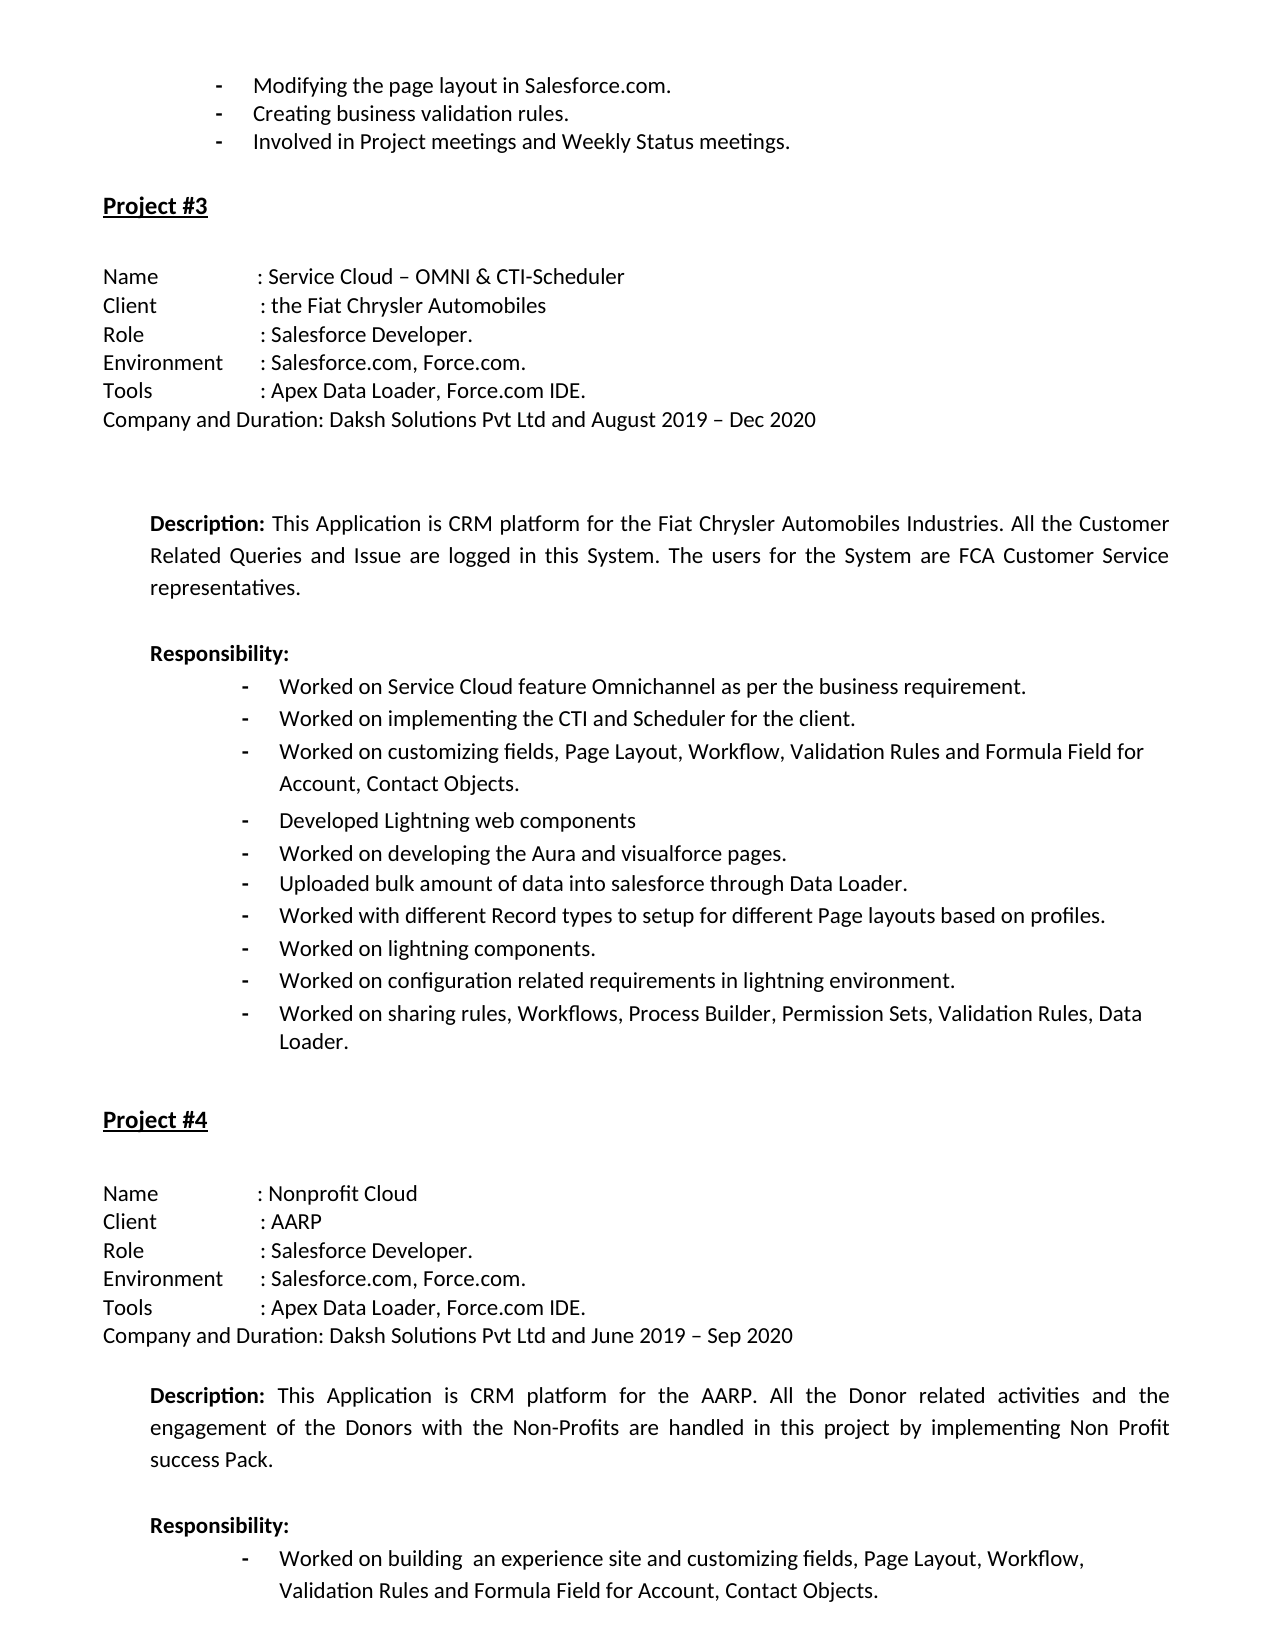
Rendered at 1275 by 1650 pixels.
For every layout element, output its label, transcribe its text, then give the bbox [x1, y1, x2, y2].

text Client : AARP [103, 1207, 1208, 1236]
list Worked on implementing the CTI and Scheduler for the client. [242, 704, 1208, 733]
list Worked on building an experience site and customizing fields, Page Layout, Workflow, Validation Rules and Formula Field for Account, Contact Objects. [242, 1544, 1153, 1604]
list Worked on developing the Aura and visualforce pages. [242, 839, 1208, 867]
text Tools : Apex Data Loader, Force.com IDE. [103, 376, 1208, 404]
list Worked on Service Cloud feature Omnichannel as per the business requirement. [242, 672, 1208, 700]
list Worked with different Record types to setup for different Page layouts based on profiles. [242, 902, 1208, 929]
text Project #3 [103, 190, 1208, 220]
text Description: This Application is CRM platform for the AARP. All the Donor related activities and the engagement of the Donors with the Non-Profits are handled in this project by implementing Non Profit success Pack. [150, 1381, 1172, 1473]
list Uploaded bulk amount of data into salesforce through Data Loader. [242, 867, 1208, 897]
text Description: This Application is CRM platform for the Fiat Chrysler Automobiles Industries. All the Customer Related Queries and Issue are logged in this System. The users for the System are FCA Customer Service representatives. [150, 509, 1171, 601]
text Project #4 [103, 1104, 1208, 1134]
text Role : Salesforce Developer. [103, 1236, 1208, 1264]
list Modifying the page layout in Salesforce.com. [215, 71, 1208, 99]
text Name : Nonprofit Cloud [103, 1178, 1208, 1207]
text Environment : Salesforce.com, Force.com. [103, 348, 1208, 376]
text Client : the Fiat Chrysler Automobiles [103, 290, 1208, 319]
text Tools : Apex Data Loader, Force.com IDE. [103, 1293, 1208, 1321]
subtitle Responsibility: [150, 1512, 1208, 1539]
text Company and Duration: Daksh Solutions Pvt Ltd and August 2019 – Dec 2020 [103, 405, 1208, 433]
text Role : Salesforce Developer. [103, 319, 1208, 348]
text Name : Service Cloud – OMNI & CTI-Scheduler [103, 262, 1208, 290]
list Creating business validation rules. [215, 99, 1208, 127]
list Worked on configuration related requirements in lightning environment. [242, 967, 1208, 994]
list Developed Lightning web components [242, 806, 1208, 834]
list Worked on lightning components. [242, 934, 1208, 962]
list Involved in Project meetings and Weekly Status meetings. [215, 127, 1208, 155]
text Company and Duration: Daksh Solutions Pvt Ltd and June 2019 – Sep 2020 [103, 1321, 1208, 1349]
subtitle Responsibility: [150, 639, 1208, 668]
list Worked on customizing fields, Page Layout, Workflow, Validation Rules and Formula Field for Account, Contact Objects. [242, 737, 1152, 797]
list Worked on sharing rules, Workflows, Process Builder, Permission Sets, Validation Rules, Data Loader. [242, 999, 1208, 1055]
text Environment : Salesforce.com, Force.com. [103, 1264, 1208, 1292]
